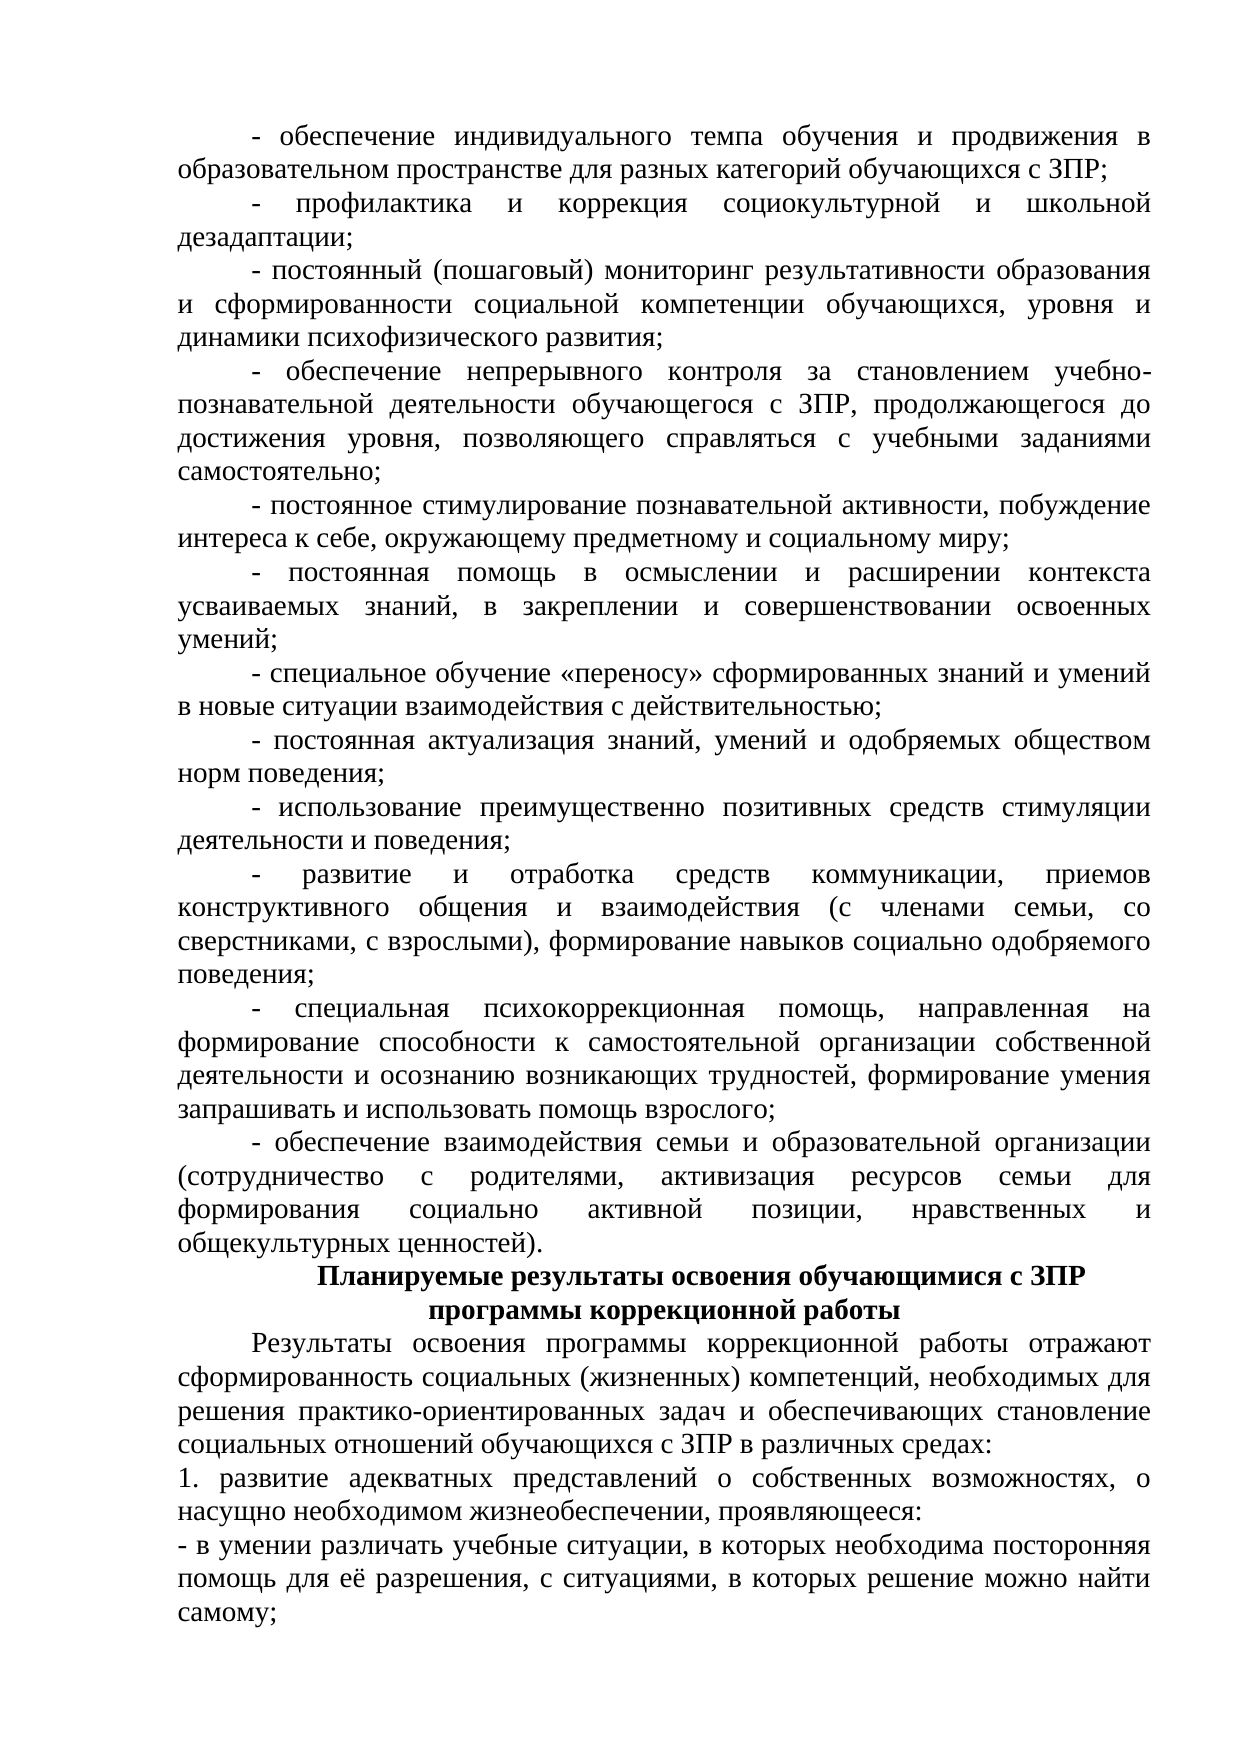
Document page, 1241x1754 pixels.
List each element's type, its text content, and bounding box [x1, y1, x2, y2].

text - постоянная актуализация знаний, умений и одобряемых обществом норм поведения; [177, 722, 1152, 789]
text - обеспечение непрерывного контроля за становлением учебнопознавательной деятельности обучающегося с ЗПР, продолжающегося до достижения уровня, позволяющего справляться с учебными заданиями самостоятельно; [177, 353, 1152, 487]
text - обеспечение взаимодействия семьи и образовательной организации (сотрудничество с родителями, активизация ресурсов семьи для формирования социально активной позиции, нравственных и общекультурных ценностей). [177, 1124, 1152, 1258]
text - постоянное стимулирование познавательной активности, побуждение интереса к себе, окружающему предметному и социальному миру; [177, 487, 1152, 554]
text - специальное обучение «переносу» сформированных знаний и умений в новые ситуации взаимодействия с действительностью; [177, 655, 1152, 722]
text - постоянная помощь в осмыслении и расширении контекста усваиваемых знаний, в закреплении и совершенствовании освоенных умений; [177, 554, 1152, 655]
text 1. развитие адекватных представлений о собственных возможностях, о насущно необходимом жизнеобеспечении, проявляющееся: [177, 1460, 1152, 1527]
text - использование преимущественно позитивных средств стимуляции деятельности и поведения; [177, 789, 1152, 856]
text - развитие и отработка средств коммуникации, приемов конструктивного общения и взаимодействия (с членами семьи, со сверстниками, с взрослыми), формирование навыков социально одобряемого поведения; [177, 856, 1152, 990]
text - в умении различать учебные ситуации, в которых необходима посторонняя помощь для её разрешения, с ситуациями, в которых решение можно найти самому; [177, 1527, 1152, 1627]
text - обеспечение индивидуального темпа обучения и продвижения в образовательном пространстве для разных категорий обучающихся с ЗПР; [177, 118, 1152, 185]
text - профилактика и коррекция социокультурной и школьной дезадаптации; [177, 185, 1152, 252]
text - постоянный (пошаговый) мониторинг результативности образования и сформированности социальной компетенции обучающихся, уровня и динамики психофизического развития; [177, 252, 1152, 353]
text Результаты освоения программы коррекционной работы отражают сформированность социальных (жизненных) компетенций, необходимых для решения практико-ориентированных задач и обеспечивающих становление социальных отношений обучающихся с ЗПР в различных средах: [177, 1326, 1152, 1460]
text - специальная психокоррекционная помощь, направленная на формирование способности к самостоятельной организации собственной деятельности и осознанию возникающих трудностей, формирование умения запрашивать и использовать помощь взрослого; [177, 990, 1152, 1124]
text Планируемые результаты освоения обучающимися с ЗПР программы коррекционной работы [177, 1258, 1152, 1326]
